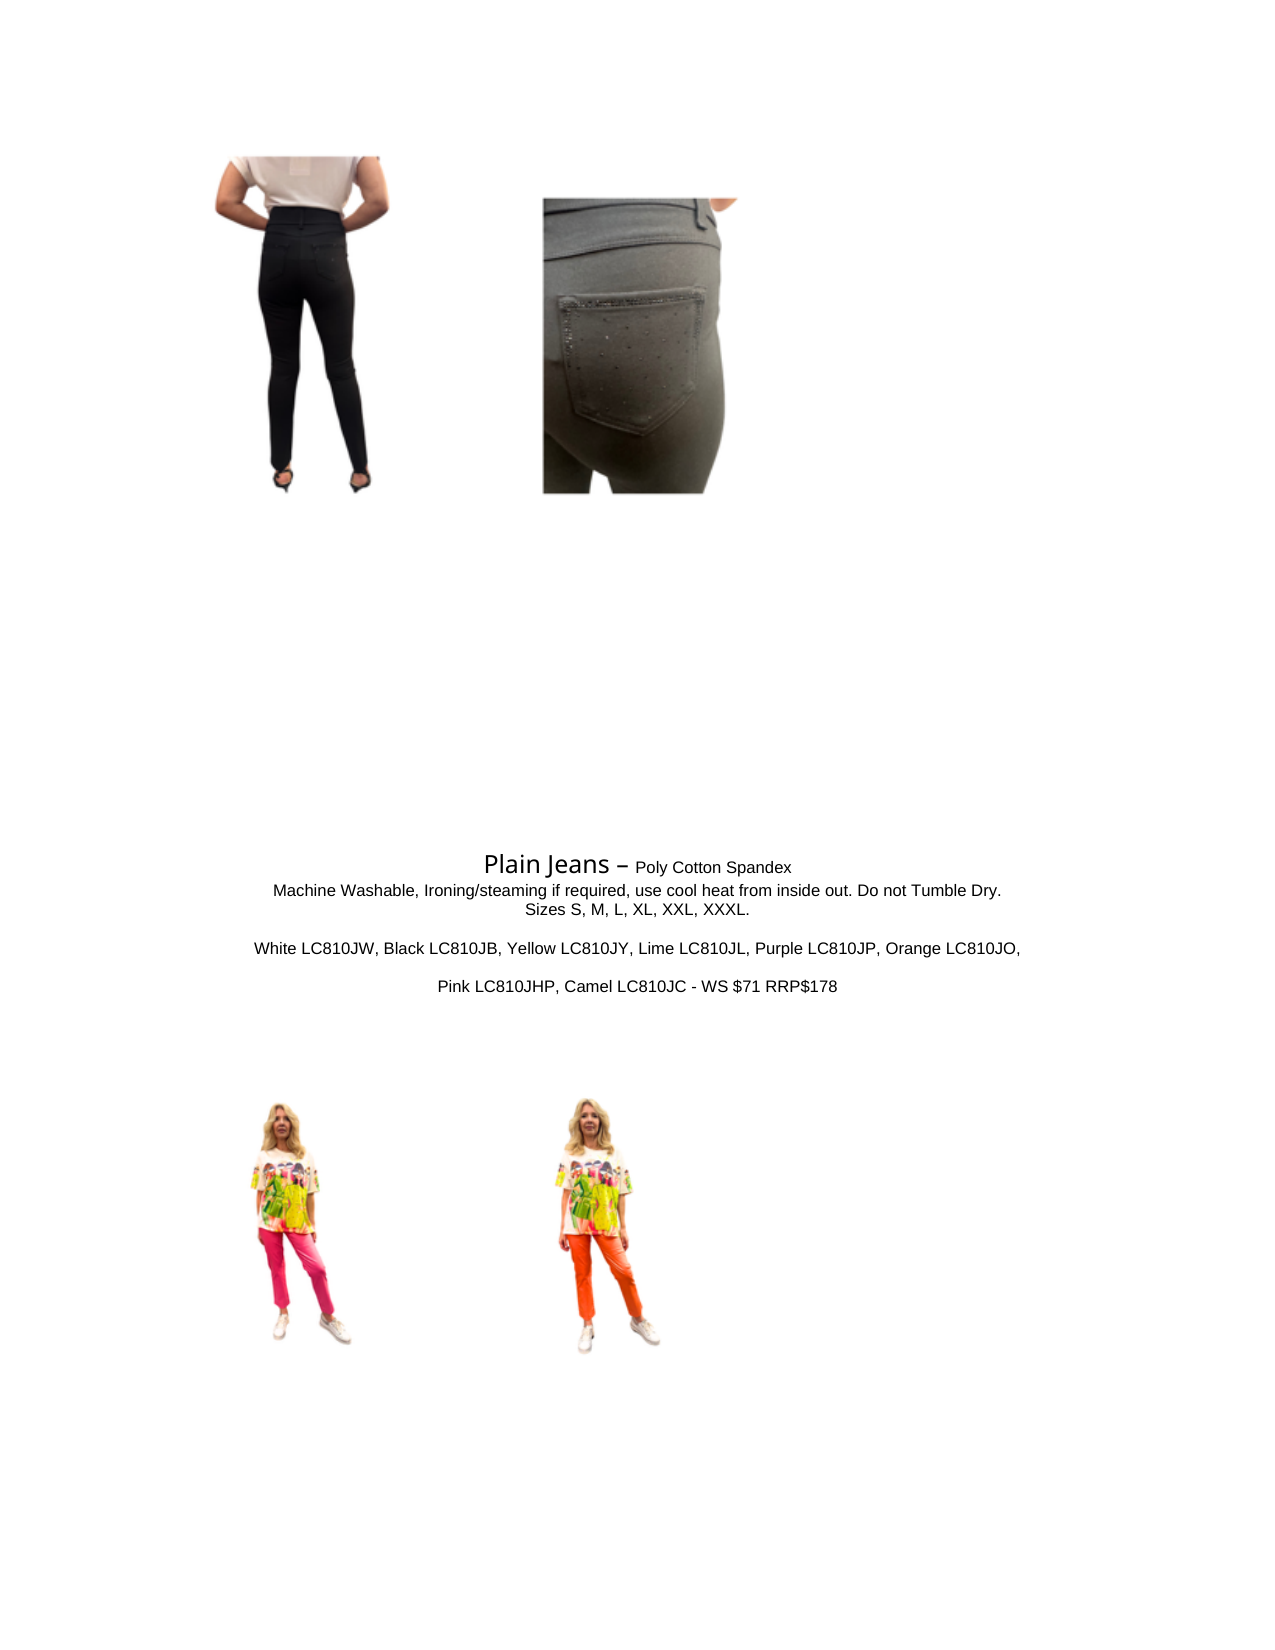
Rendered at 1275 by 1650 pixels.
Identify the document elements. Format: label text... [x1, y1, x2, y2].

text Machine Washable, Ironing/steaming if required, use cool heat from inside out. Do not Tumble Dry. [150, 881, 1125, 900]
text White LC810JW, Black LC810JB, Yellow LC810JY, Lime LC810JL, Purple LC810JP, Orange LC810JO, [150, 939, 1125, 958]
text Pink LC810JHP, Camel LC810JC - WS $71 RRP$178 [150, 977, 1125, 996]
text Sizes S, M, L, XL, XXL, XXXL. [150, 900, 1125, 919]
picture [150, 1054, 759, 1373]
text Plain Jeans – Poly Cotton Spandex [150, 847, 1125, 881]
picture [150, 150, 814, 500]
